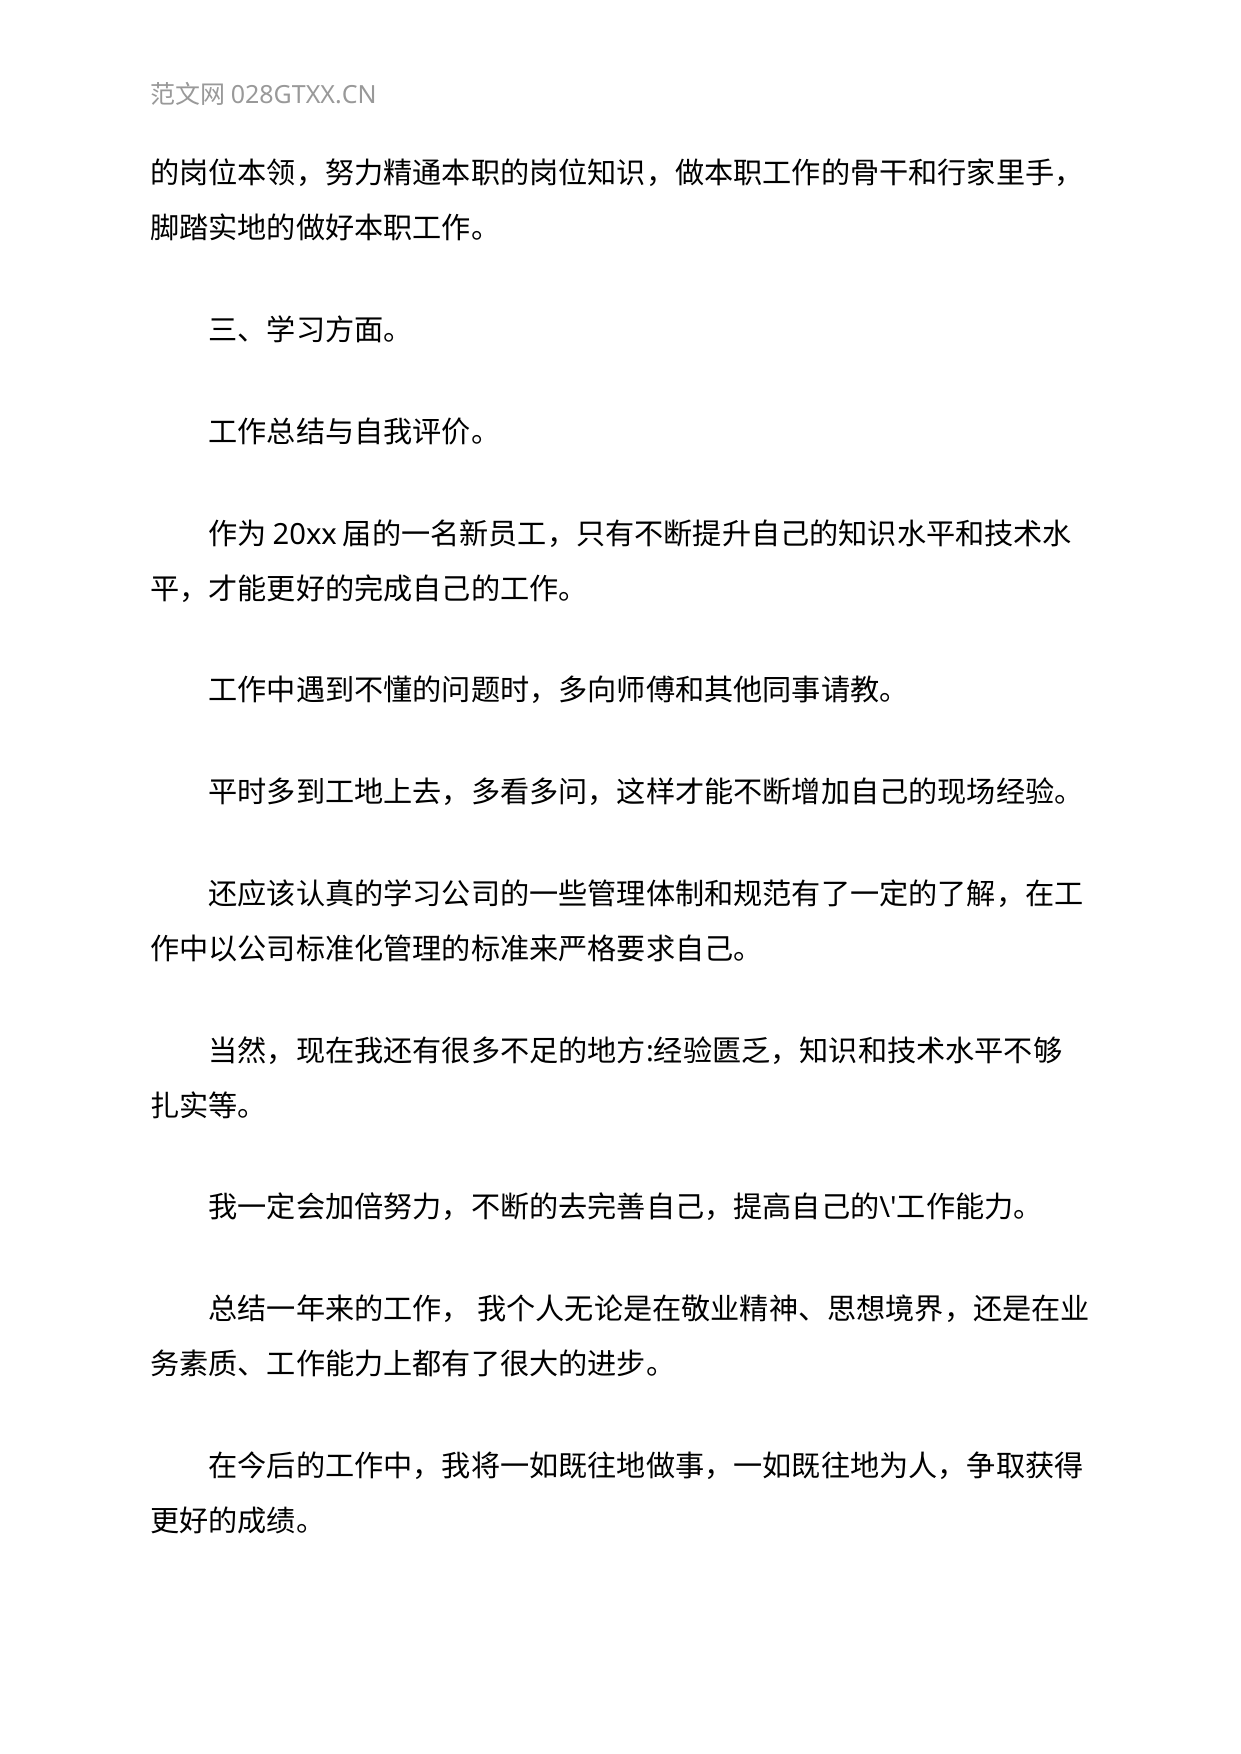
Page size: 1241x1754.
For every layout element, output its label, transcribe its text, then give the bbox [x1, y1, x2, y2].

text 工作中遇到不懂的问题时，多向师傅和其他同事请教。 [150, 667, 1090, 709]
text 平时多到工地上去，多看多问，这样才能不断增加自己的现场经验。 [150, 769, 1090, 811]
text 我一定会加倍努力，不断的去完善自己，提高自己的\'工作能力。 [150, 1184, 1090, 1226]
text 工作总结与自我评价。 [150, 408, 1090, 451]
text 三、学习方面。 [150, 307, 1090, 349]
text 作为20xx届的一名新员工，只有不断提升自己的知识水平和技术水平，才能更好的完成自己的工作。 [150, 510, 1090, 607]
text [150, 150, 1090, 247]
text 还应该认真的学习公司的一些管理体制和规范有了一定的了解，在工作中以公司标准化管理的标准来严格要求自己。 [150, 871, 1090, 968]
text 在今后的工作中，我将一如既往地做事，一如既往地为人，争取获得更好的成绩。 [150, 1443, 1090, 1540]
text 总结一年来的工作， 我个人无论是在敬业精神、思想境界，还是在业务素质、工作能力上都有了很大的进步。 [150, 1286, 1090, 1383]
text 当然，现在我还有很多不足的地方:经验匮乏，知识和技术水平不够扎实等。 [150, 1027, 1090, 1124]
